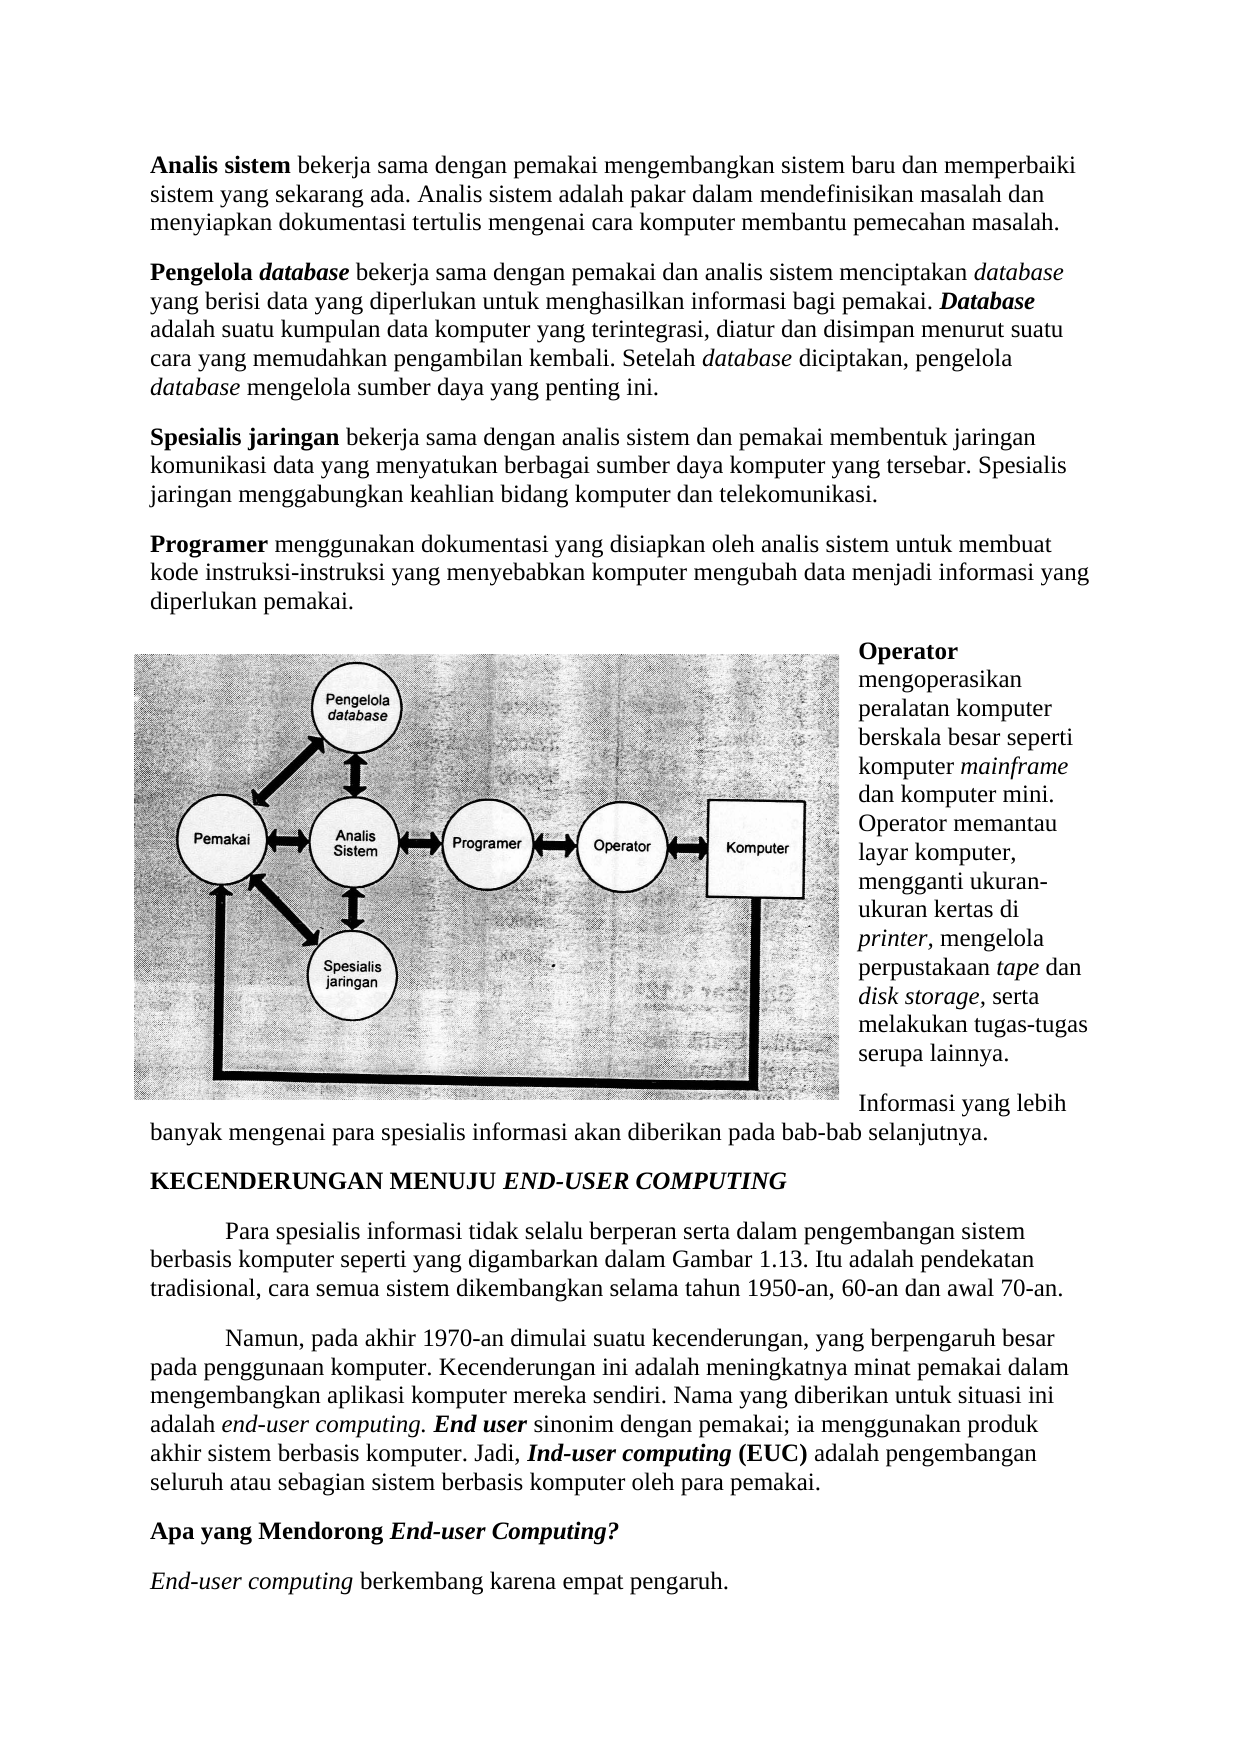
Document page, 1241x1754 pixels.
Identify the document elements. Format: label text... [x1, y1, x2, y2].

text Pengelola database bekerja sama dengan pemakai dan analis sistem menciptakan database yang berisi data yang diperlukan untuk menghasilkan informasi bagi pemakai. Database adalah suatu kumpulan data komputer yang terintegrasi, diatur dan disimpan menurut suatu cara yang memudahkan pengambilan kembali. Setelah database diciptakan, pengelola database mengelola sumber daya yang penting ini. [150, 257, 1090, 401]
text Informasi yang lebih banyak mengenai para spesialis informasi akan diberikan pada bab-bab selanjutnya. [150, 1088, 1090, 1145]
text Spesialis jaringan bekerja sama dengan analis sistem dan pemakai membentuk jaringan komunikasi data yang menyatukan berbagai sumber daya komputer yang tersebar. Spesialis jaringan menggabungkan keahlian bidang komputer dan telekomunikasi. [150, 422, 1090, 508]
text Apa yang Mendorong End-user Computing? [150, 1516, 1090, 1545]
text Para spesialis informasi tidak selalu berperan serta dalam pengembangan sistem berbasis komputer seperti yang digambarkan dalam Gambar 1.13. Itu adalah pendekatan tradisional, cara semua sistem dikembangkan selama tahun 1950-an, 60-an dan awal 70-an. [150, 1216, 1090, 1302]
text Namun, pada akhir 1970-an dimulai suatu kecenderungan, yang berpengaruh besar pada penggunaan komputer. Kecenderungan ini adalah meningkatnya minat pemakai dalam mengembangkan aplikasi komputer mereka sendiri. Nama yang diberikan untuk situasi ini adalah end-user computing. End user sinonim dengan pemakai; ia menggunakan produk akhir sistem berbasis komputer. Jadi, Ind-user computing (EUC) adalah pengembangan seluruh atau sebagian sistem berbasis komputer oleh para pemakai. [150, 1323, 1090, 1495]
text Analis sistem bekerja sama dengan pemakai mengembangkan sistem baru dan memperbaiki sistem yang sekarang ada. Analis sistem adalah pakar dalam mendefinisikan masalah dan menyiapkan dokumentasi tertulis mengenai cara komputer membantu pemecahan masalah. [150, 150, 1090, 236]
text End-user computing berkembang karena empat pengaruh. [150, 1566, 1090, 1594]
text Programer menggunakan dokumentasi yang disiapkan oleh analis sistem untuk membuat kode instruksi-instruksi yang menyebabkan komputer mengubah data menjadi informasi yang diperlukan pemakai. [150, 529, 1090, 615]
picture [134, 654, 840, 1100]
text KECENDERUNGAN MENUJU END-USER COMPUTING [150, 1166, 1090, 1195]
